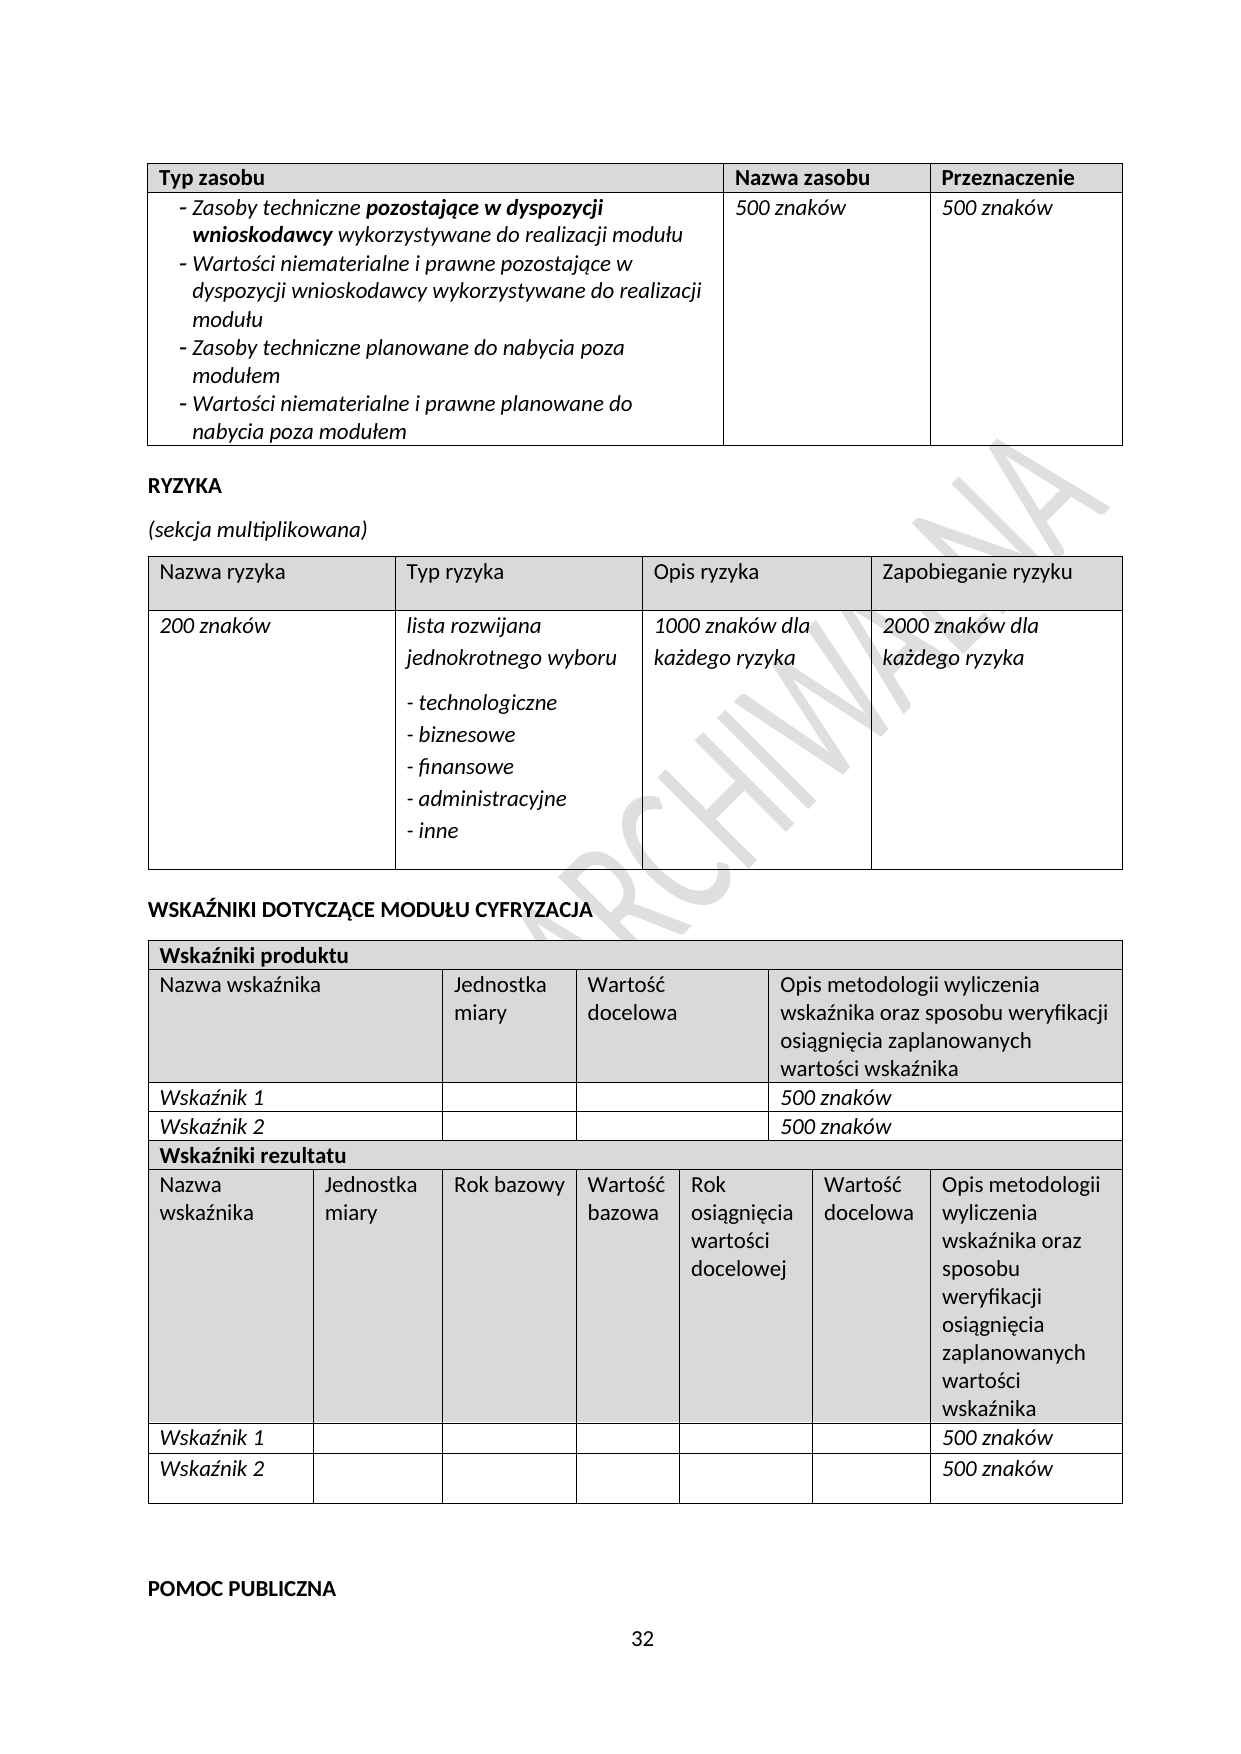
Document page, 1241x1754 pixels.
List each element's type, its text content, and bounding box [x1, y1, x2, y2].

table_cell Wskaźniki rezultatu [149, 1141, 1122, 1169]
table_cell [813, 1424, 930, 1453]
table_cell [680, 1424, 812, 1453]
table_cell Wartość docelowa [813, 1170, 930, 1422]
table_cell Jednostka miary [314, 1170, 442, 1422]
table_cell Opis metodologii wyliczenia wskaźnika oraz sposobu weryfikacji osiągnięcia zaplanowanych wartości wskaźnika [769, 970, 1122, 1082]
table_header Nazwa ryzyka [149, 557, 395, 610]
table_cell [314, 1424, 442, 1453]
table_cell [680, 1454, 812, 1503]
list (sekcja multiplikowana) [148, 516, 1137, 543]
table_cell [577, 1454, 679, 1503]
table_header Wskaźniki produktu [149, 941, 1122, 969]
table_header Opis ryzyka [643, 557, 871, 610]
table_cell Wartość bazowa [577, 1170, 679, 1422]
text POMOC PUBLICZNA [148, 1574, 1137, 1602]
table_cell 500 znaków [931, 1454, 1122, 1503]
table_cell Jednostka miary [443, 970, 576, 1082]
table_cell [443, 1424, 576, 1453]
table_cell 500 znaków [931, 1424, 1122, 1453]
table_cell Wskaźnik 2 [149, 1454, 313, 1503]
table_cell [813, 1454, 930, 1503]
table_cell 1000 znaków dla każdego ryzyka [643, 611, 871, 869]
table_cell 200 znaków [149, 611, 395, 869]
table_cell Nazwa wskaźnika [149, 970, 442, 1082]
table_cell 500 znaków [724, 193, 930, 445]
table_cell Opis metodologii wyliczenia wskaźnika oraz sposobu weryfikacji osiągnięcia zaplanowanych wartości wskaźnika [931, 1170, 1122, 1422]
table_cell [577, 1112, 768, 1140]
table_cell [443, 1454, 576, 1503]
table_header Przeznaczenie [931, 164, 1122, 192]
table_cell [443, 1083, 576, 1111]
table_cell 500 znaków [931, 193, 1122, 445]
table_cell Nazwa wskaźnika [149, 1170, 313, 1422]
table_cell Rok bazowy [443, 1170, 576, 1422]
table_cell [577, 1424, 679, 1453]
table_cell Wskaźnik 1 [149, 1424, 313, 1453]
table_header Typ zasobu [148, 164, 723, 192]
table_header Zapobieganie ryzyku [872, 557, 1122, 610]
table_cell 2000 znaków dla każdego ryzyka [872, 611, 1122, 869]
table_cell Rok osiągnięcia wartości docelowej [680, 1170, 812, 1422]
table_cell 500 znaków [769, 1083, 1122, 1111]
text RYZYKA [148, 471, 1137, 499]
table_cell Wskaźnik 2 [149, 1112, 442, 1140]
table_cell 500 znaków [769, 1112, 1122, 1140]
table_cell Wskaźnik 1 [149, 1083, 442, 1111]
table_header Nazwa zasobu [724, 164, 930, 192]
table_cell Wartość docelowa [577, 970, 768, 1082]
table_cell [577, 1083, 768, 1111]
table_cell Zasoby techniczne pozostające w dyspozycji wnioskodawcy wykorzystywane do realizacji modułu Wartości niematerialne i prawne pozostające w dyspozycji wnioskodawcy wykorzystywane do realizacji modułu Zasoby techniczne planowane do nabycia poza modułem Wartości niematerialne i prawne planowane do nabycia poza modułem [148, 193, 723, 445]
table_cell [443, 1112, 576, 1140]
table_header Typ ryzyka [396, 557, 642, 610]
text WSKAŹNIKI DOTYCZĄCE MODUŁU CYFRYZACJA [148, 895, 1137, 923]
table_cell [314, 1454, 442, 1503]
table_cell lista rozwijana jednokrotnego wyboru - technologiczne - biznesowe - finansowe - administracyjne - inne [396, 611, 642, 869]
